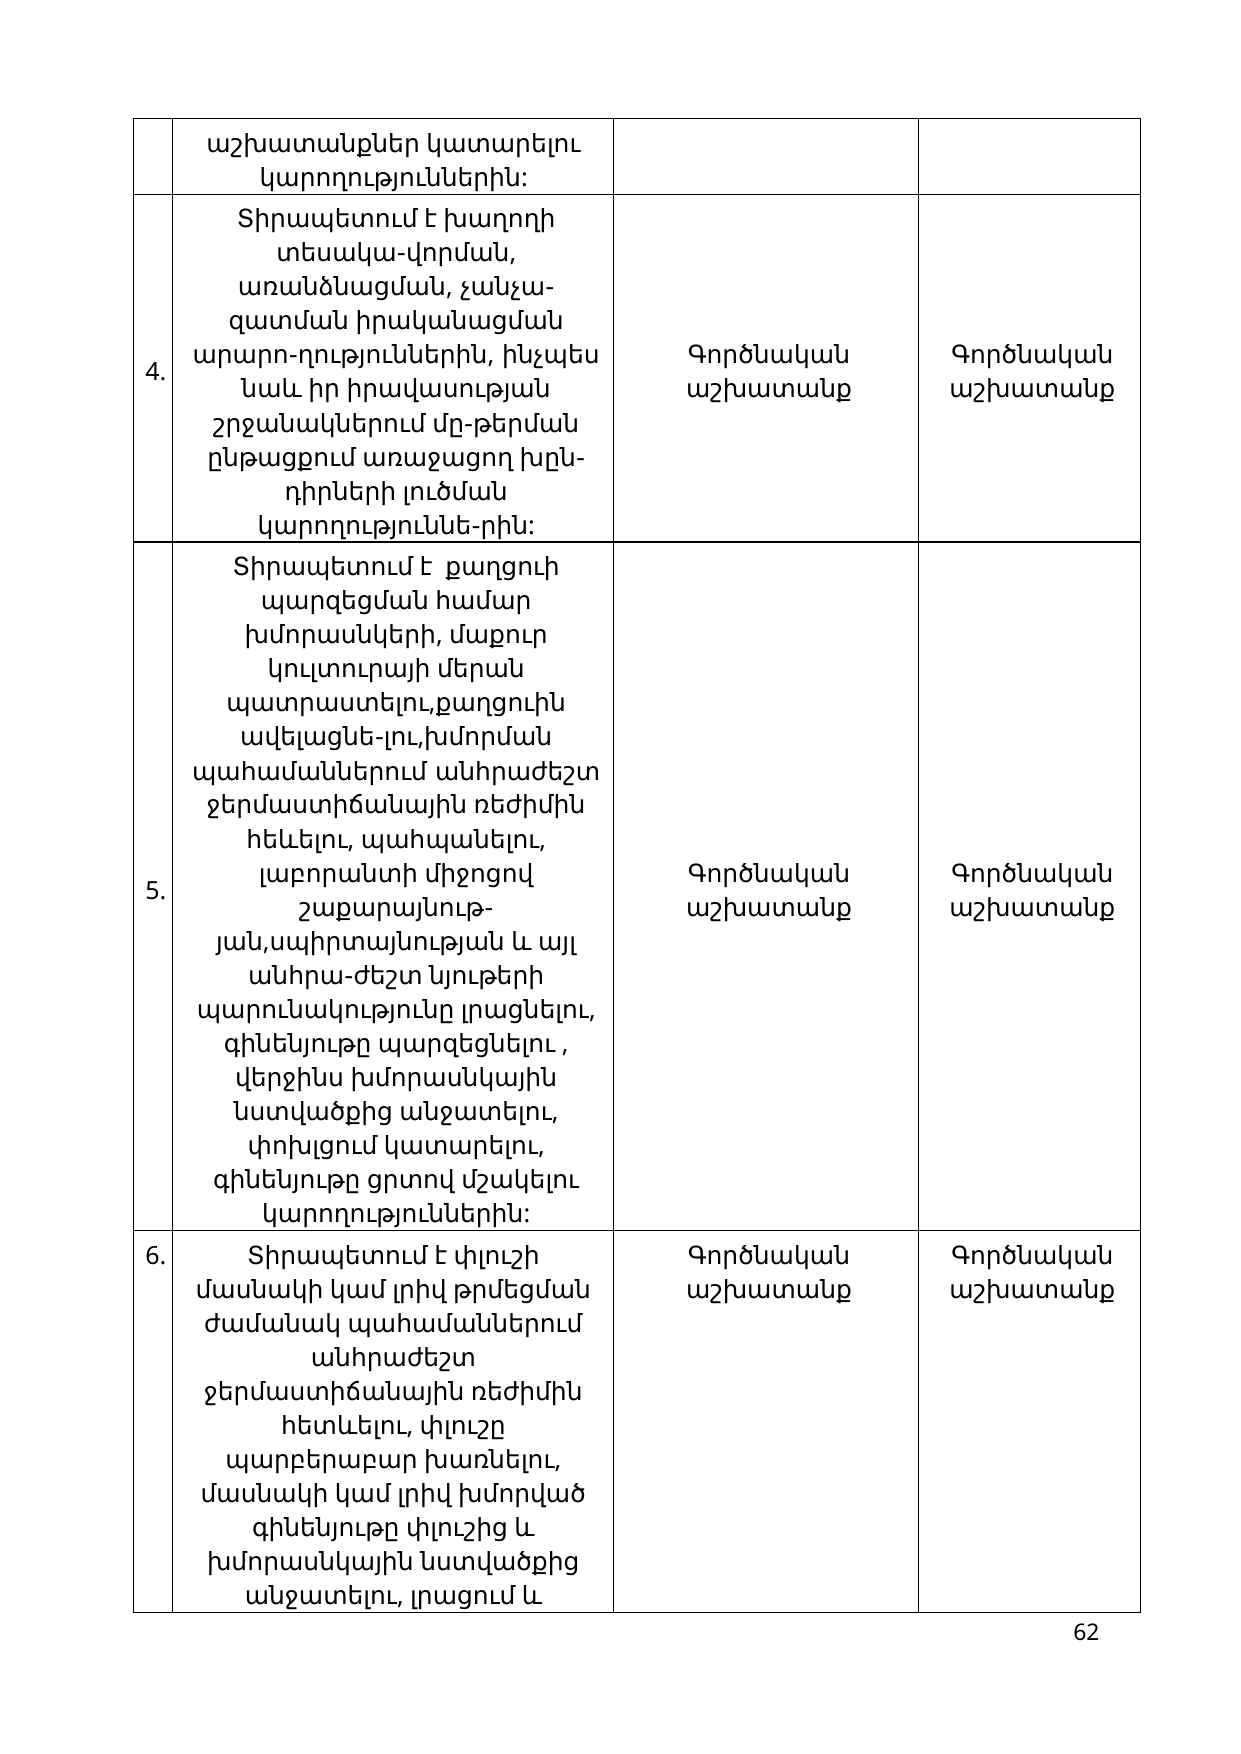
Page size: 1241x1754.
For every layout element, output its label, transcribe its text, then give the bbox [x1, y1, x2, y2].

table_cell Գործնական աշխատանք [614, 543, 918, 1230]
table_cell Գործնական աշխատանք [614, 1231, 918, 1612]
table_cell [614, 119, 918, 193]
table_cell 6. [134, 1231, 172, 1612]
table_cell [919, 119, 1140, 193]
table_cell Գործնական աշխատանք [919, 1231, 1140, 1612]
table_cell 5. [134, 543, 172, 1230]
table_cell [173, 119, 613, 193]
table_cell Գործնական աշխատանք [919, 195, 1140, 541]
table_cell Տիրապետում է խաղողի տեսակա-վորման, առանձնացման, չանչա-զատման իրականացման արարո-ղություններին, ինչպես նաև իր իրավասության շրջանակներում մը-թերման ընթացքում առաջացող խըն-դիրների լուծման կարողություննե-րին: [173, 195, 613, 541]
table_cell 4. [134, 195, 172, 541]
table_cell Տիրապետում է քաղցուի պարզեցման համար խմորասնկերի, մաքուր կուլտուրայի մերան պատրաստելու,քաղցուին ավելացնե-լու,խմորման պահամաններում անհրաժեշտ ջերմաստիճանային ռեժիմին հեևելու, պահպանելու, լաբորանտի միջոցով շաքարայնութ-յան,սպիրտայնության և այլ անհրա-ժեշտ նյութերի պարունակությունը լրացնելու, գինենյութը պարզեցնելու , վերջինս խմորասնկային նստվածքից անջատելու, փոխլցում կատարելու, գինենյութը ցրտով մշակելու կարողություններին: [173, 543, 613, 1230]
table_cell Գործնական աշխատանք [614, 195, 918, 541]
table_cell Գործնական աշխատանք [919, 543, 1140, 1230]
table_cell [173, 1231, 613, 1612]
table_cell 3. [134, 119, 172, 193]
